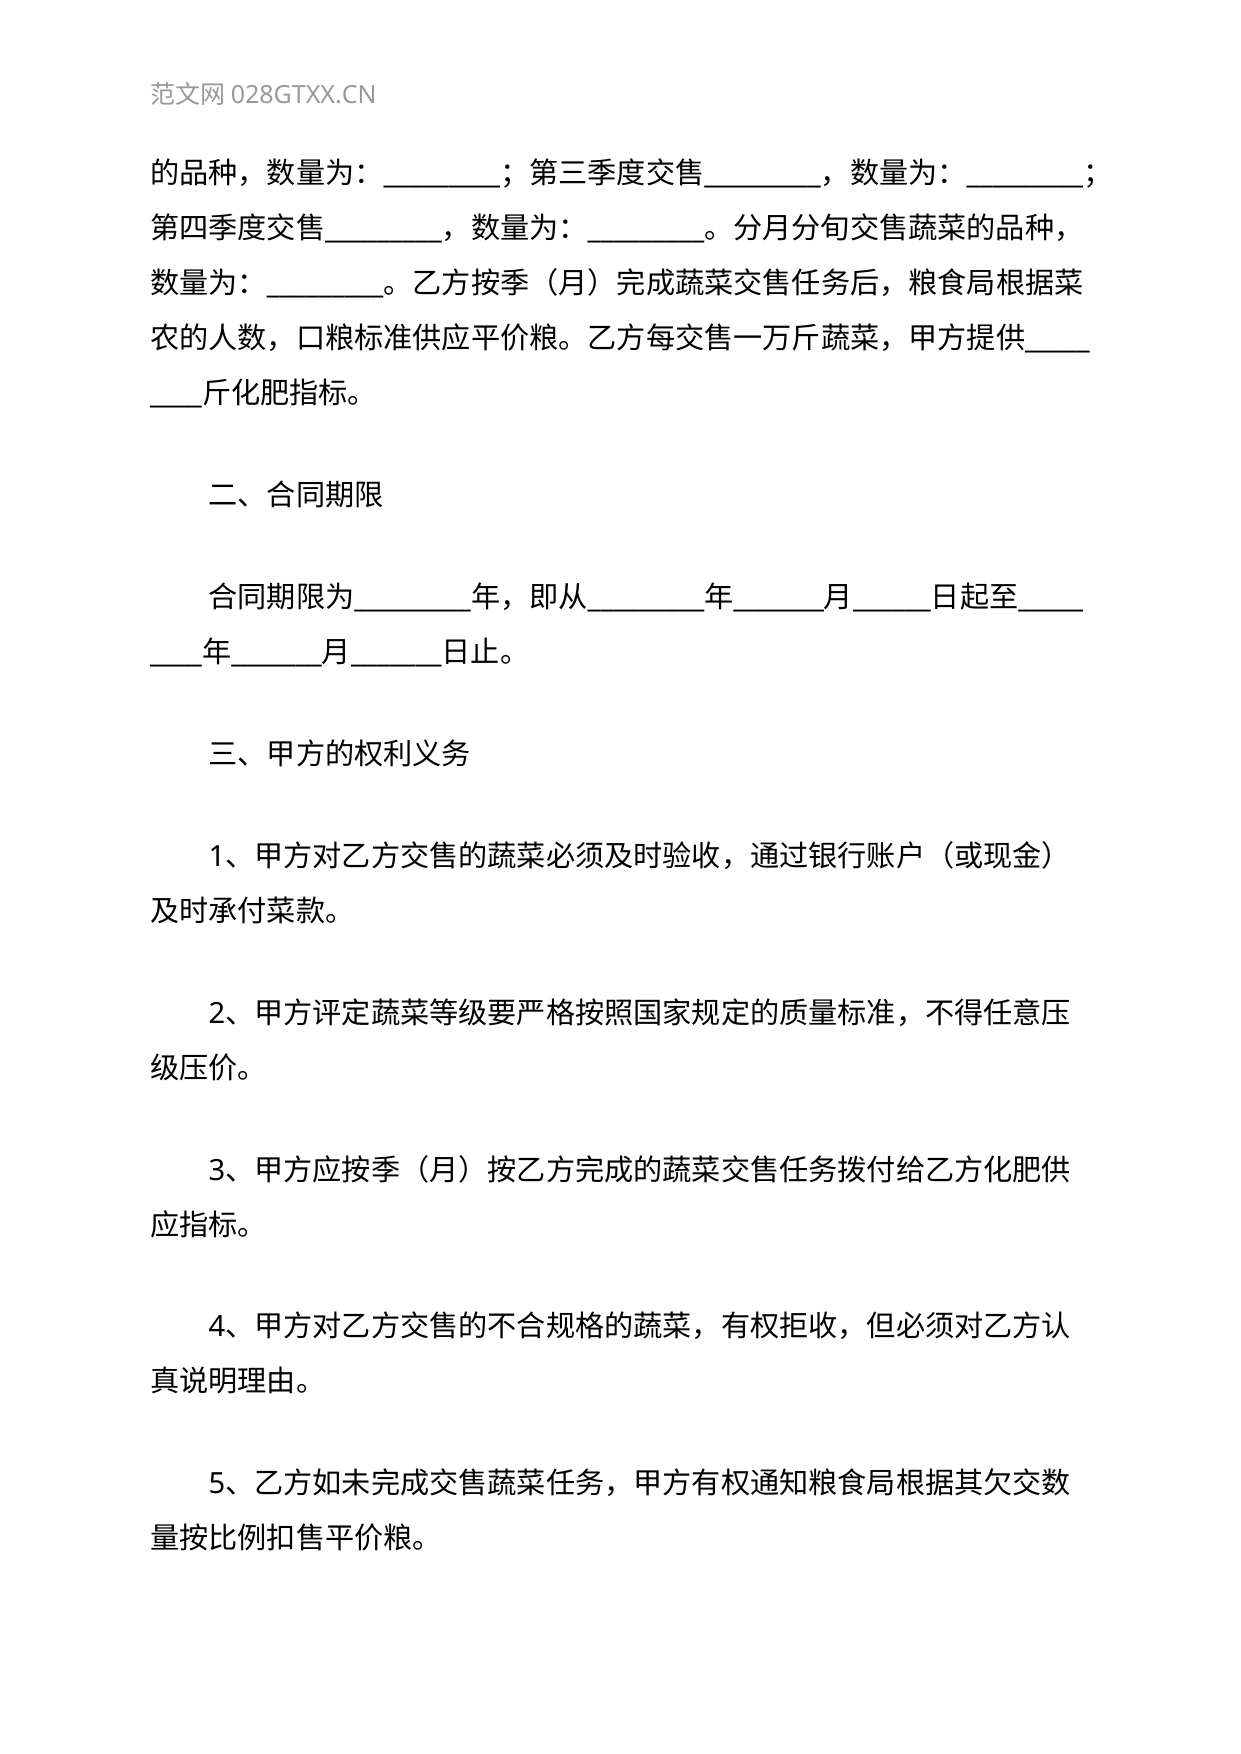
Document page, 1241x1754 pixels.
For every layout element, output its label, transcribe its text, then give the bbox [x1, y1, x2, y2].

text 5、乙方如未完成交售蔬菜任务，甲方有权通知粮食局根据其欠交数量按比例扣售平价粮。 [150, 1459, 1090, 1557]
text 2、甲方评定蔬菜等级要严格按照国家规定的质量标准，不得任意压级压价。 [150, 989, 1090, 1087]
text 合同期限为_________年，即从_________年_______月______日起至_________年_______月_______日止。 [150, 574, 1090, 671]
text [150, 150, 1090, 412]
text 二、合同期限 [150, 472, 1090, 514]
text 4、甲方对乙方交售的不合规格的蔬菜，有权拒收，但必须对乙方认真说明理由。 [150, 1303, 1090, 1400]
text 1、甲方对乙方交售的蔬菜必须及时验收，通过银行账户（或现金）及时承付菜款。 [150, 832, 1090, 930]
text 3、甲方应按季（月）按乙方完成的蔬菜交售任务拨付给乙方化肥供应指标。 [150, 1146, 1090, 1243]
text 三、甲方的权利义务 [150, 731, 1090, 773]
